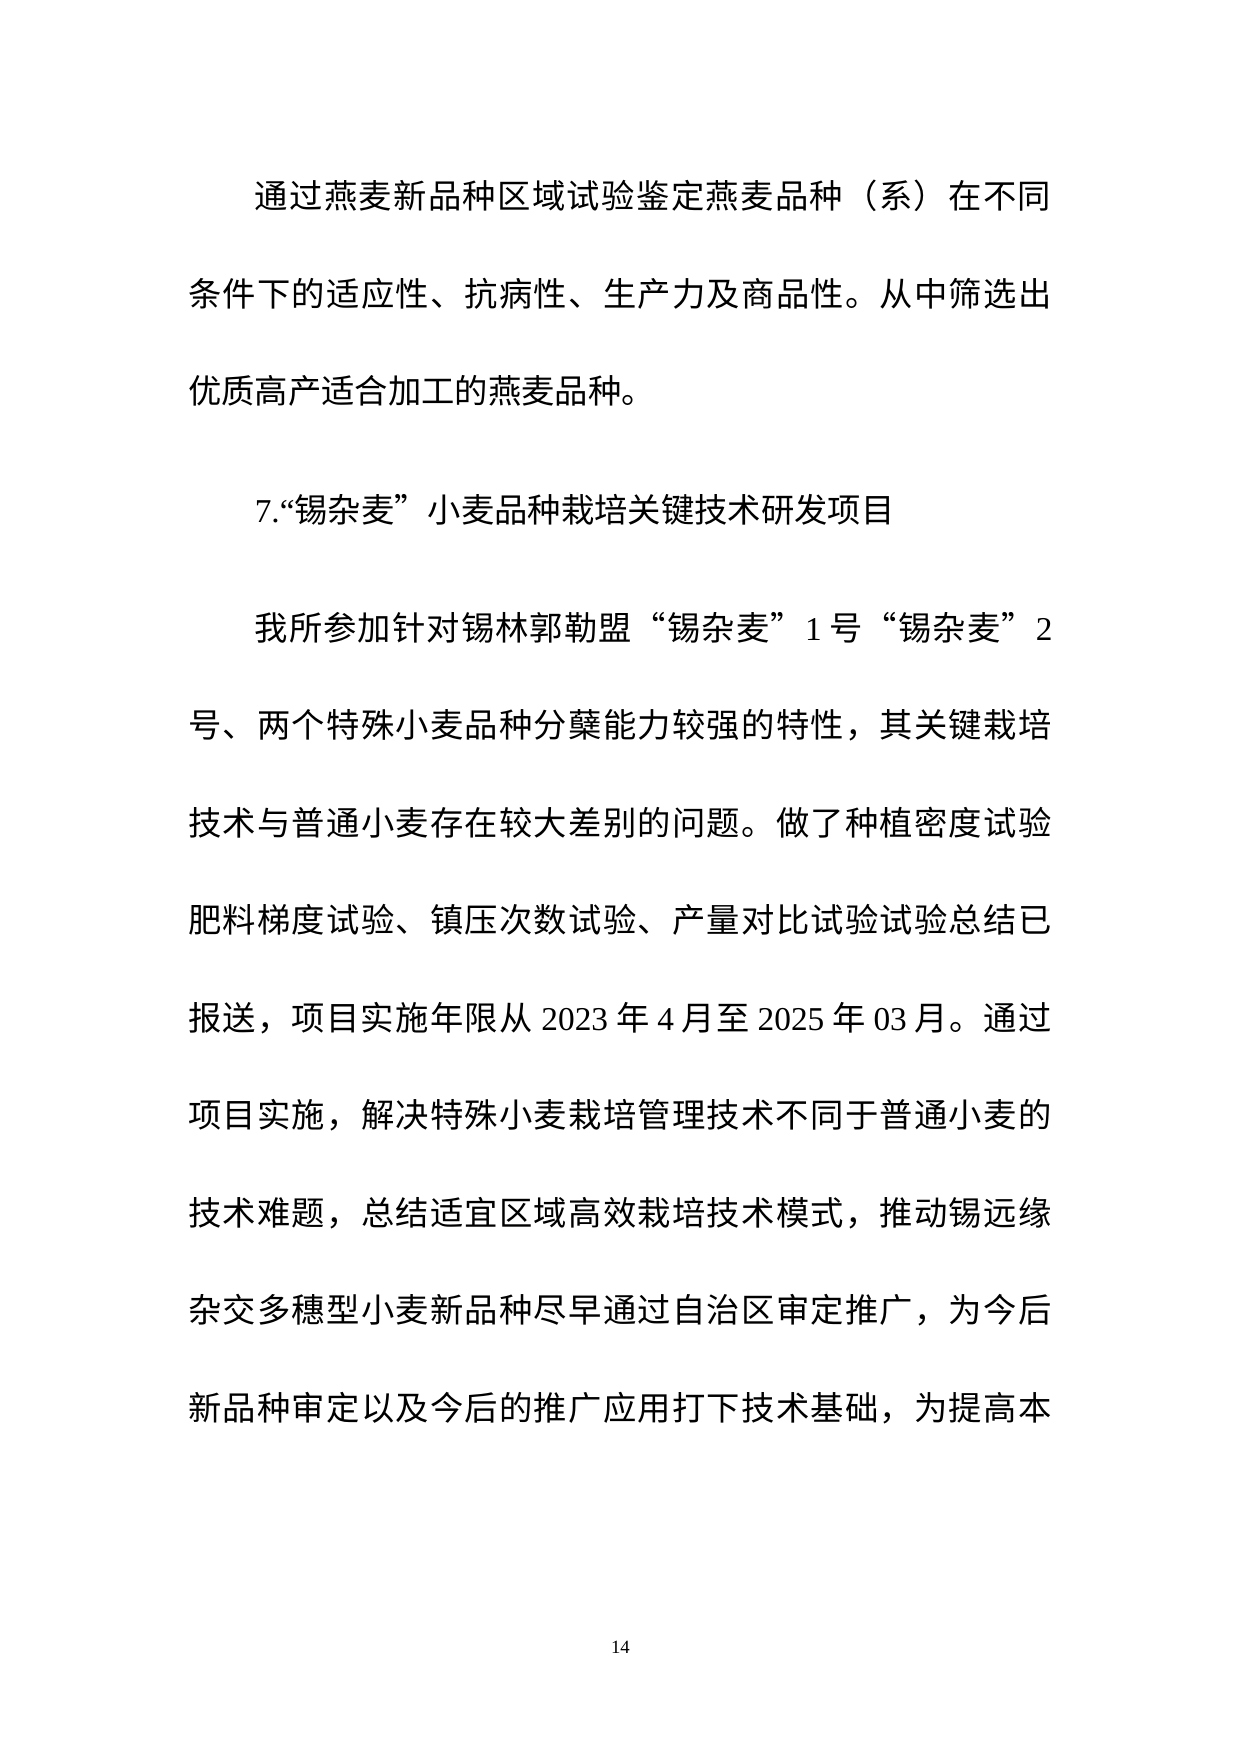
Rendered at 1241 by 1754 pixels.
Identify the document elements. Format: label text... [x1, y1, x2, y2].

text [188, 593, 1052, 1438]
text 通过燕麦新品种区域试验鉴定燕麦品种（系）在不同条件下的适应性、抗病性、生产力及商品性。从中筛选出优质高产适合加工的燕麦品种。 [188, 162, 1052, 422]
text 7.“锡杂麦”小麦品种栽培关键技术研发项目 [188, 475, 1052, 540]
